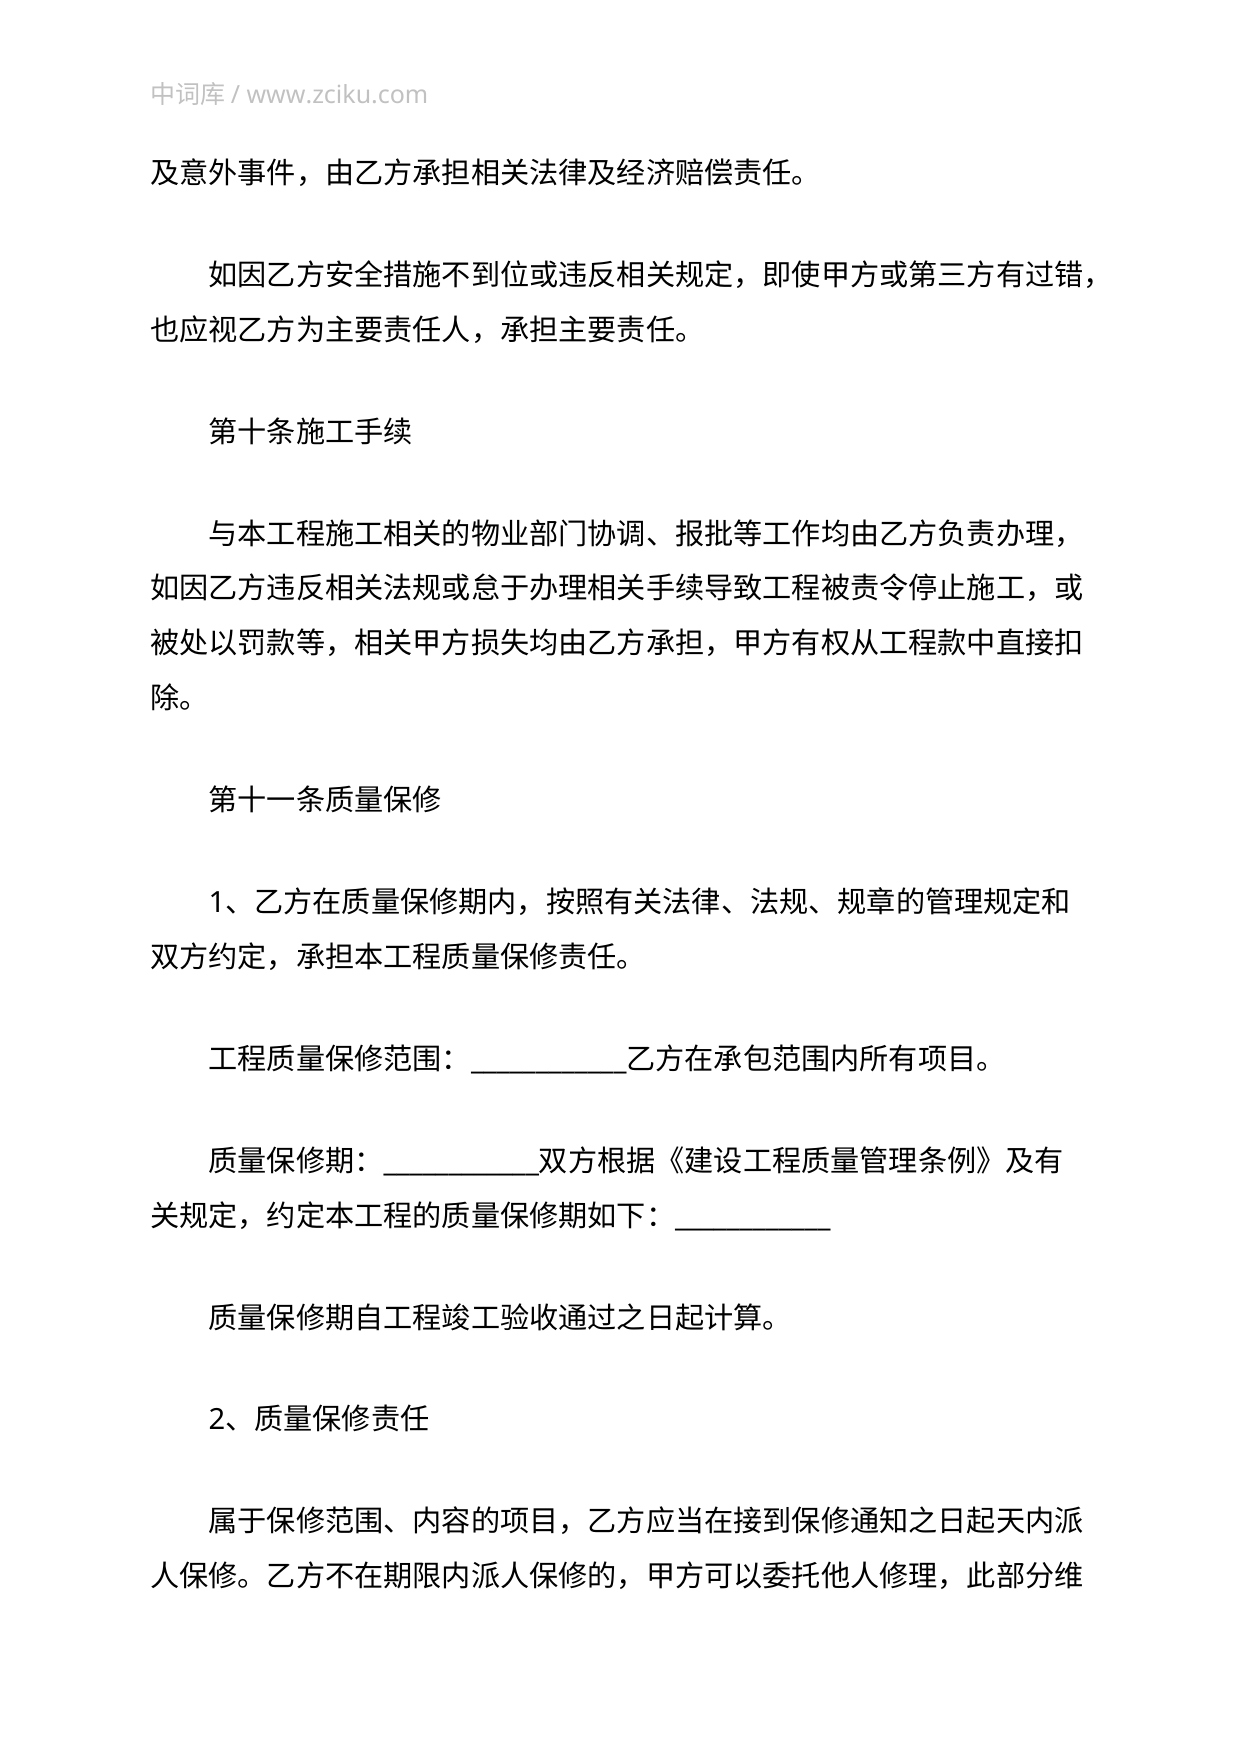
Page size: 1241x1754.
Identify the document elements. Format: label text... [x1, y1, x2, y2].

text 如因乙方安全措施不到位或违反相关规定，即使甲方或第三方有过错，也应视乙方为主要责任人，承担主要责任。 [150, 252, 1090, 349]
text 1、乙方在质量保修期内，按照有关法律、法规、规章的管理规定和双方约定，承担本工程质量保修责任。 [150, 878, 1090, 976]
text 第十一条质量保修 [150, 777, 1090, 819]
text 质量保修期：____________双方根据《建设工程质量管理条例》及有关规定，约定本工程的质量保修期如下：____________ [150, 1137, 1090, 1234]
text 第十条施工手续 [150, 408, 1090, 451]
text 工程质量保修范围：____________乙方在承包范围内所有项目。 [150, 1035, 1090, 1078]
text 2、质量保修责任 [150, 1396, 1090, 1438]
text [150, 150, 1090, 192]
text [150, 1498, 1090, 1595]
text 与本工程施工相关的物业部门协调、报批等工作均由乙方负责办理，如因乙方违反相关法规或怠于办理相关手续导致工程被责令停止施工，或被处以罚款等，相关甲方损失均由乙方承担，甲方有权从工程款中直接扣除。 [150, 510, 1090, 717]
text 质量保修期自工程竣工验收通过之日起计算。 [150, 1294, 1090, 1336]
